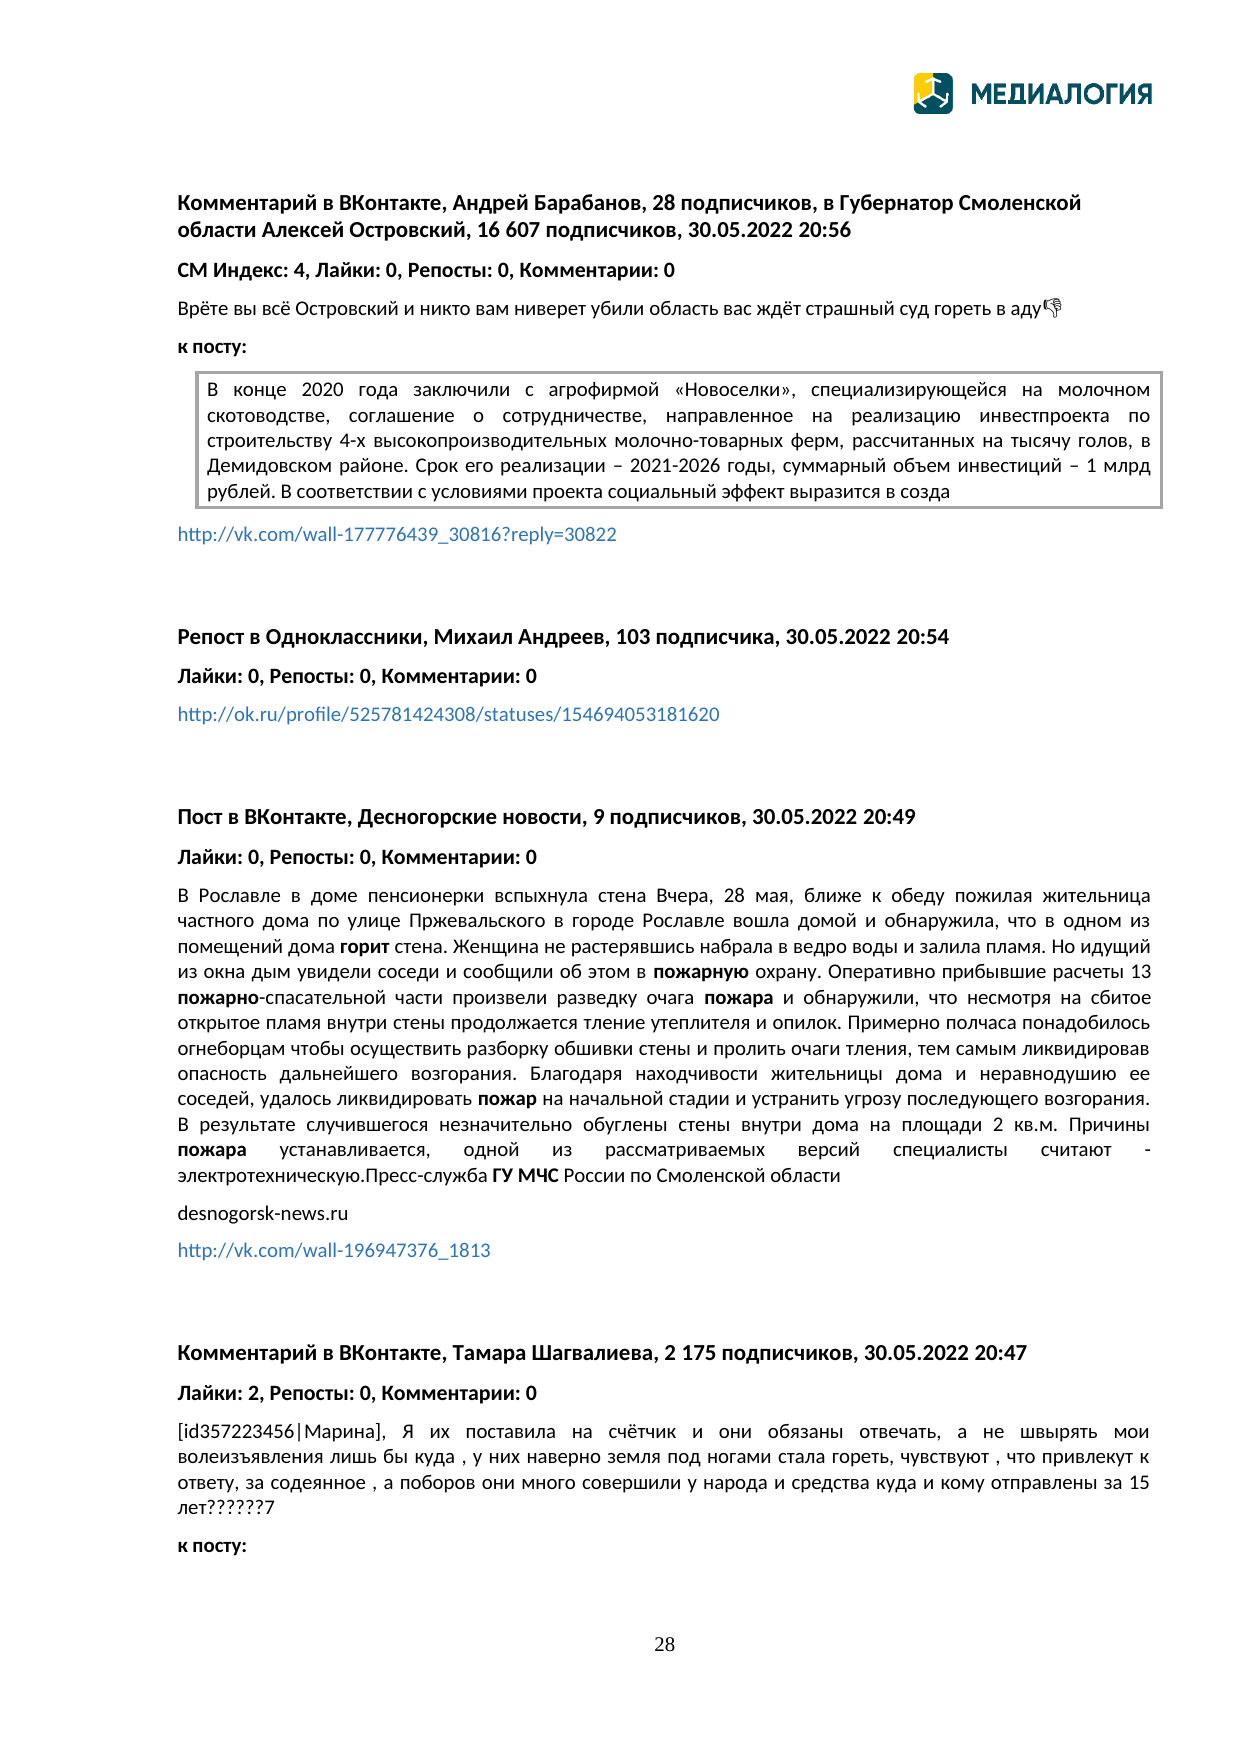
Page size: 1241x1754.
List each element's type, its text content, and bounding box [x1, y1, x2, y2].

text Лайки: 2, Репосты: 0, Комментарии: 0 [177, 1379, 1152, 1406]
text Репост в Одноклассники, Михаил Андреев, 103 подписчика, 30.05.2022 20:54 [177, 622, 1152, 650]
text http://ok.ru/profile/525781424308/statuses/154694053181620 [177, 702, 1152, 727]
text Комментарий в ВКонтакте, Андрей Барабанов, 28 подписчиков, в Губернатор Смоленской области Алексей Островский, 16 607 подписчиков, 30.05.2022 20:56 [177, 188, 1152, 244]
text СМ Индекс: 4, Лайки: 0, Репосты: 0, Комментарии: 0 [177, 256, 1152, 283]
text Комментарий в ВКонтакте, Тамара Шагвалиева, 2 175 подписчиков, 30.05.2022 20:47 [177, 1338, 1152, 1366]
text desnogorsk-news.ru [177, 1200, 1152, 1225]
text Лайки: 0, Репосты: 0, Комментарии: 0 [177, 662, 1152, 689]
text Лайки: 0, Репосты: 0, Комментарии: 0 [177, 843, 1152, 870]
text В Рославле в доме пенсионерки вспыхнула стена Вчера, 28 мая, ближе к обеду пожилая жительница частного дома по улице Пржевальского в городе Рославле вошла домой и обнаружила, что в одном из помещений дома горит стена. Женщина не растерявшись набрала в ведро воды и залила пламя. Но идущий из окна дым увидели соседи и сообщили об этом в пожарную охрану. Оперативно прибывшие расчеты 13 пожарно-спасательной части произвели разведку очага пожара и обнаружили, что несмотря на сбитое открытое пламя внутри стены продолжается тление утеплителя и опилок. Примерно полчаса понадобилось огнеборцам чтобы осуществить разборку обшивки стены и пролить очаги тления, тем самым ликвидировав опасность дальнейшего возгорания. Благодаря находчивости жительницы дома и неравнодушию ее соседей, удалось ликвидировать пожар на начальной стадии и устранить угрозу последующего возгорания. В результате случившегося незначительно обуглены стены внутри дома на площади 2 кв.м. Причины пожара устанавливается, одной из рассматриваемых версий специалисты считают - электротехническую.Пресс-служба ГУ МЧС России по Смоленской области [177, 882, 1152, 1187]
text Врёте вы всё Островский и никто вам ниверет убили область вас ждёт страшный суд гореть в аду👎 [177, 295, 1152, 321]
text http://vk.com/wall-177776439_30816?reply=30822 [177, 521, 1152, 547]
text Пост в ВКонтакте, Десногорские новости, 9 подписчиков, 30.05.2022 20:49 [177, 802, 1152, 831]
picture [913, 73, 1152, 114]
text [id357223456|Марина], Я их поставила на счётчик и они обязаны отвечать, а не швырять мои волеизъявления лишь бы куда , у них наверно земля под ногами стала гореть, чувствуют , что привлекут к ответу, за содеянное , а поборов они много совершили у народа и средства куда и кому отправлены за 15 лет??????7 [177, 1418, 1152, 1520]
text В конце 2020 года заключили с агрофирмой «Новоселки», специализирующейся на молочном скотоводстве, соглашение о сотрудничестве, направленное на реализацию инвестпроекта по строительству 4-х высокопроизводительных молочно-товарных ферм, рассчитанных на тысячу голов, в Демидовском районе. Срок его реализации – 2021-2026 годы, суммарный объем инвестиций – 1 млрд рублей. В соответствии с условиями проекта социальный эффект выразится в созда [199, 374, 1160, 506]
text к посту: [177, 1532, 1152, 1558]
text http://vk.com/wall-196947376_1813 [177, 1238, 1152, 1263]
text к посту: [177, 333, 1152, 359]
